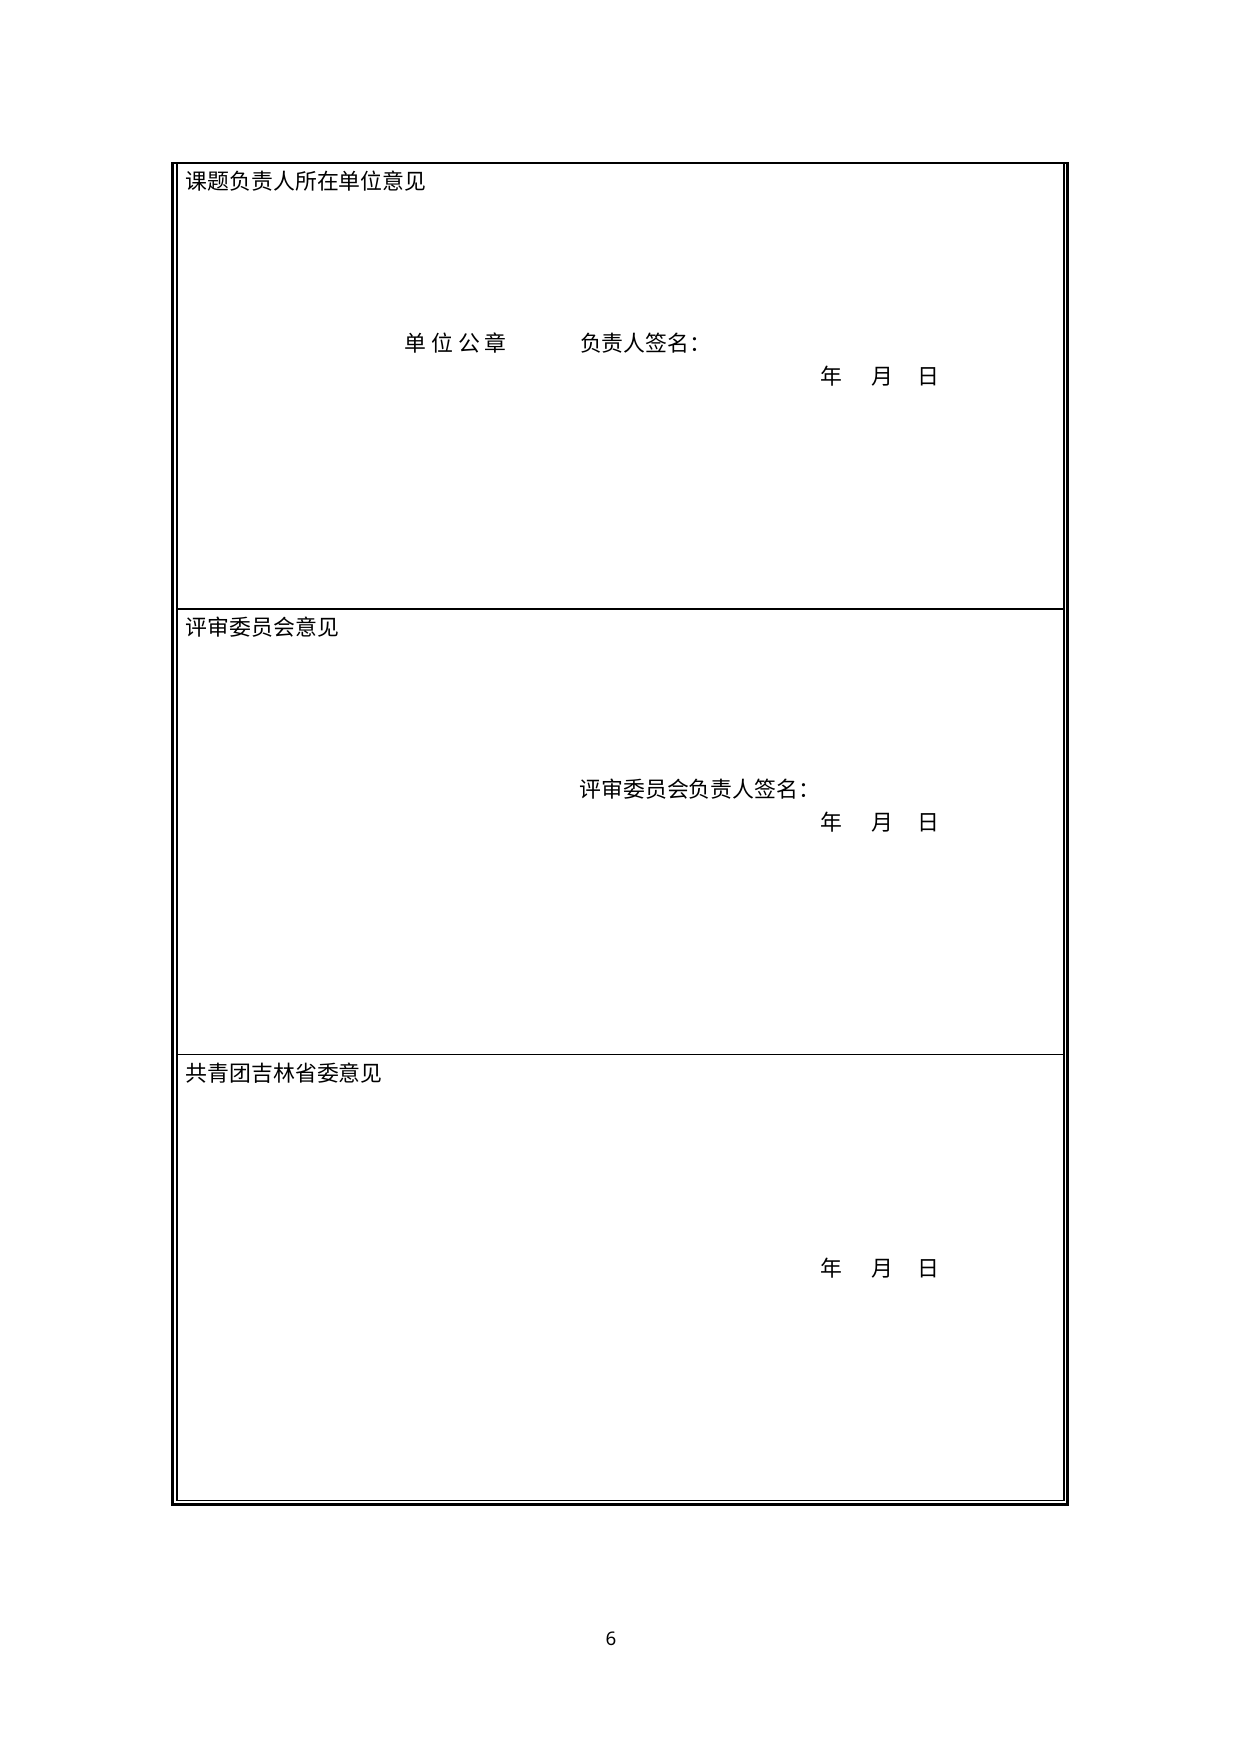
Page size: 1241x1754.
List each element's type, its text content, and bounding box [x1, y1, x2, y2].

table_cell 课题负责人所在单位意见 单 位 公 章 负责人签名： 年 月 日 [178, 164, 1063, 608]
table_cell 评审委员会意见 评审委员会负责人签名： 年 月 日 [178, 610, 1063, 1054]
table_cell 共青团吉林省委意见 年 月 日 [178, 1055, 1063, 1499]
